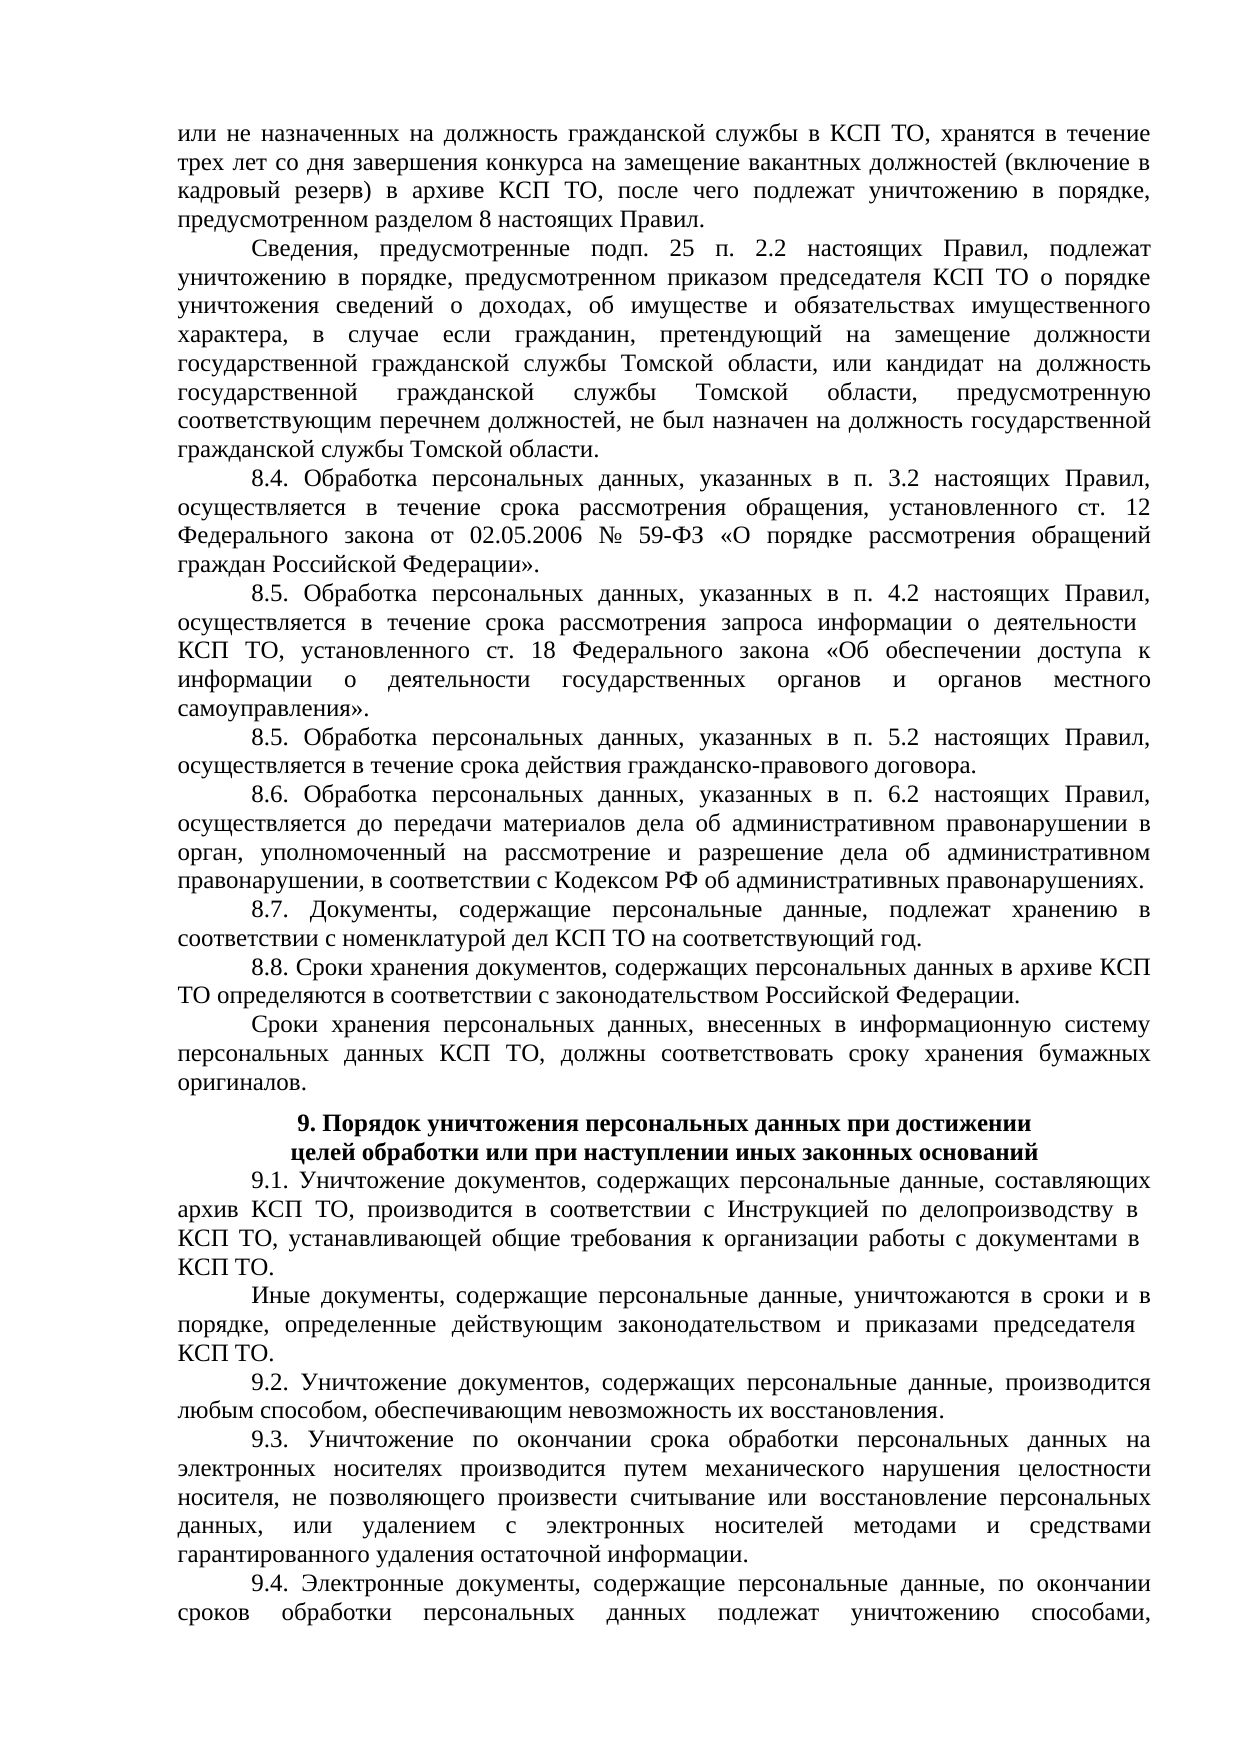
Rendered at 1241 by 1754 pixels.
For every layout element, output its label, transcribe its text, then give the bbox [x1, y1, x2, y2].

text 8.7. Документы, содержащие персональные данные, подлежат хранению в соответствии с номенклатурой дел КСП ТО на соответствующий год. [177, 894, 1152, 952]
text Иные документы, содержащие персональные данные, уничтожаются в сроки и в порядке, определенные действующим законодательством и приказами председателя КСП ТО. [177, 1281, 1152, 1367]
text 8.5. Обработка персональных данных, указанных в п. 4.2 настоящих Правил, осуществляется в течение срока рассмотрения запроса информации о деятельности КСП ТО, установленного ст. 18 Федерального закона «Об обеспечении доступа к информации о деятельности государственных органов и органов местного самоуправления». [177, 578, 1152, 722]
text целей обработки или при наступлении иных законных оснований [177, 1137, 1152, 1166]
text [177, 1568, 1152, 1626]
text 9.3. Уничтожение по окончании срока обработки персональных данных на электронных носителях производится путем механического нарушения целостности носителя, не позволяющего произвести считывание или восстановление персональных данных, или удалением с электронных носителей методами и средствами гарантированного удаления остаточной информации. [177, 1424, 1152, 1568]
text 9.2. Уничтожение документов, содержащих персональные данные, производится любым способом, обеспечивающим невозможность их восстановления. [177, 1367, 1152, 1424]
text 8.8. Сроки хранения документов, содержащих персональных данных в архиве КСП ТО определяются в соответствии с законодательством Российской Федерации. [177, 952, 1152, 1009]
text Сроки хранения персональных данных, внесенных в информационную систему персональных данных КСП ТО, должны соответствовать сроку хранения бумажных оригиналов. [177, 1009, 1152, 1096]
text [177, 118, 1152, 233]
text 9.1. Уничтожение документов, содержащих персональные данные, составляющих архив КСП ТО, производится в соответствии с Инструкцией по делопроизводству в КСП ТО, устанавливающей общие требования к организации работы с документами в КСП ТО. [177, 1166, 1152, 1281]
text 8.5. Обработка персональных данных, указанных в п. 5.2 настоящих Правил, осуществляется в течение срока действия гражданско-правового договора. [177, 722, 1152, 779]
text 8.4. Обработка персональных данных, указанных в п. 3.2 настоящих Правил, осуществляется в течение срока рассмотрения обращения, установленного ст. 12 Федерального закона от 02.05.2006 № 59-ФЗ «О порядке рассмотрения обращений граждан Российской Федерации». [177, 463, 1152, 578]
text 8.6. Обработка персональных данных, указанных в п. 6.2 настоящих Правил, осуществляется до передачи материалов дела об административном правонарушении в орган, уполномоченный на рассмотрение и разрешение дела об административном правонарушении, в соответствии с Кодексом РФ об административных правонарушениях. [177, 779, 1152, 894]
text 9. Порядок уничтожения персональных данных при достижении [177, 1108, 1152, 1137]
text Сведения, предусмотренные подп. 25 п. 2.2 настоящих Правил, подлежат уничтожению в порядке, предусмотренном приказом председателя КСП ТО о порядке уничтожения сведений о доходах, об имуществе и обязательствах имущественного характера, в случае если гражданин, претендующий на замещение должности государственной гражданской службы Томской области, или кандидат на должность государственной гражданской службы Томской области, предусмотренную соответствующим перечнем должностей, не был назначен на должность государственной гражданской службы Томской области. [177, 233, 1152, 463]
